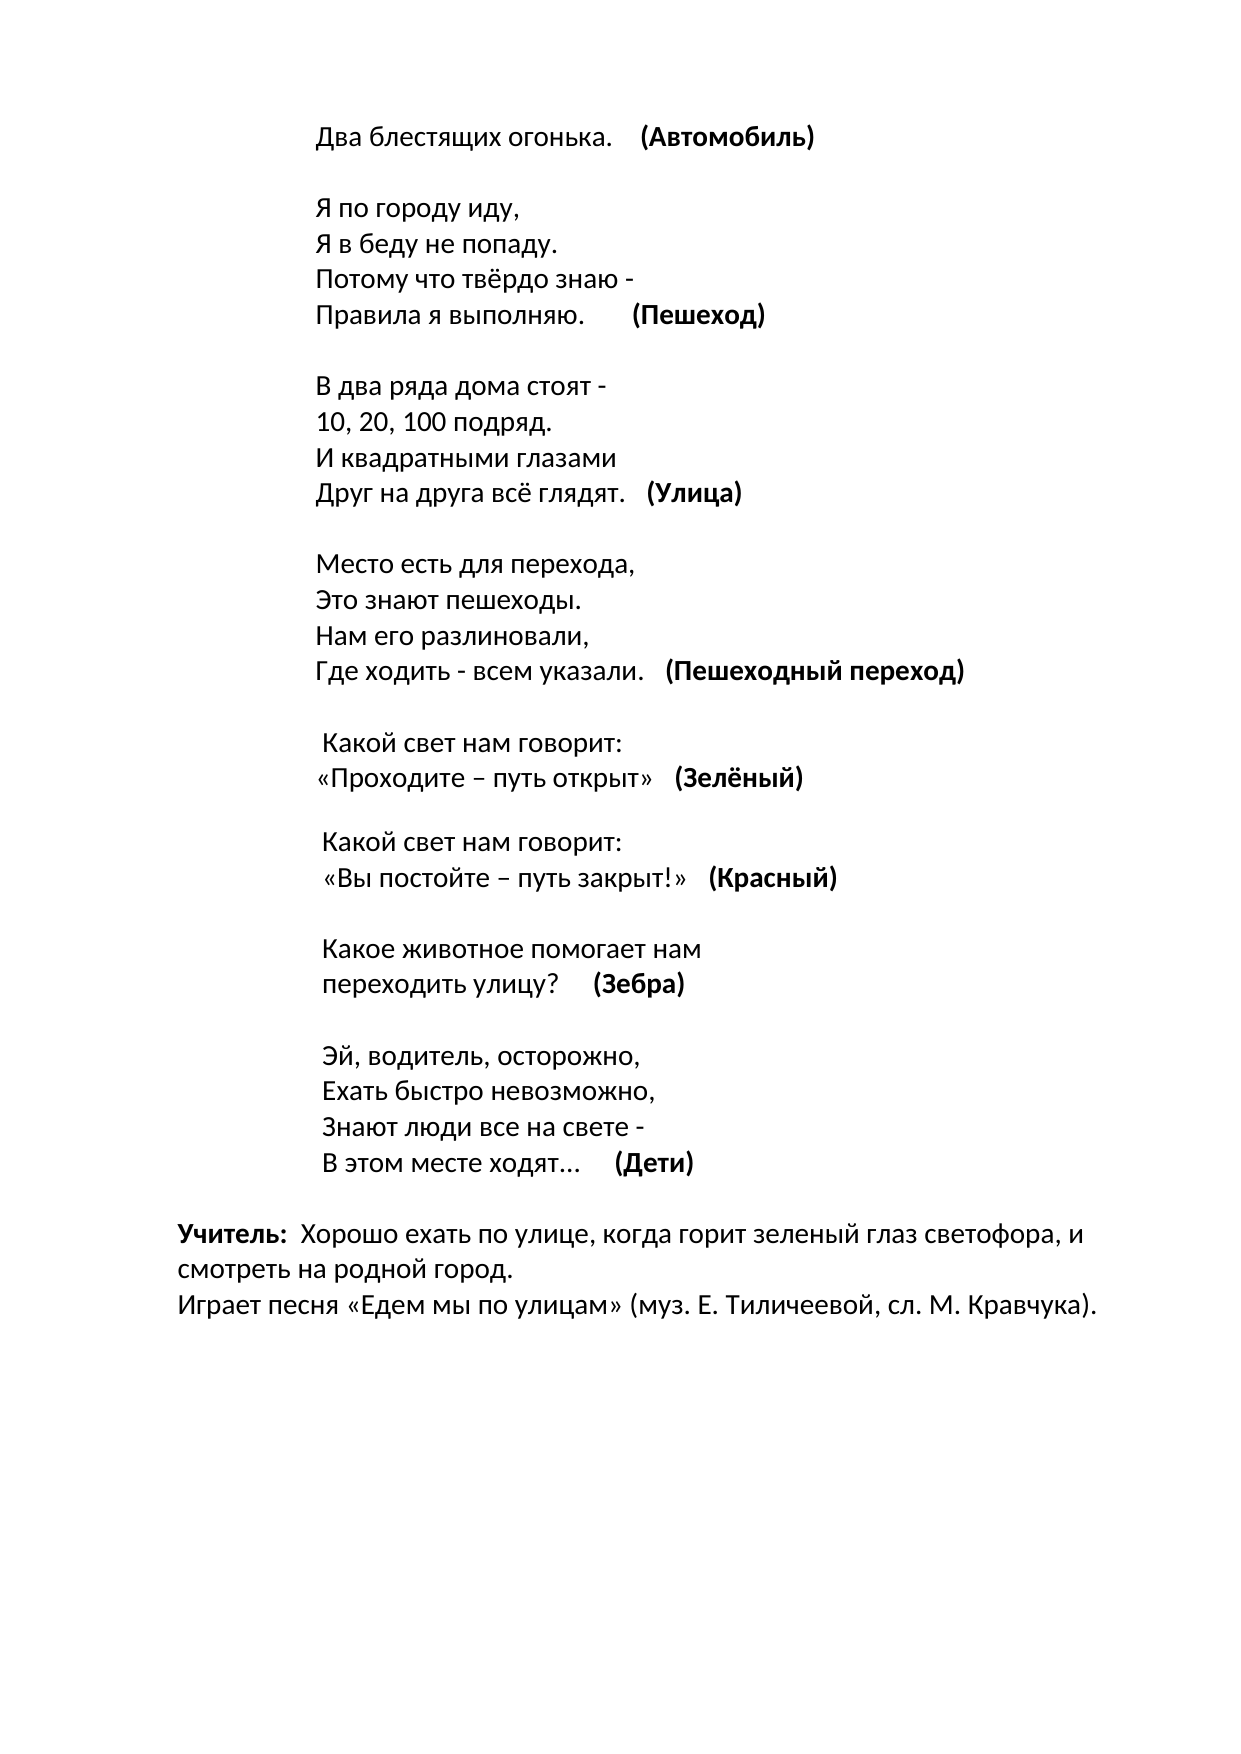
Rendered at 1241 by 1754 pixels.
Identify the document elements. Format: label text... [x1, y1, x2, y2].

text Какой свет нам говорит: [177, 823, 1152, 859]
text Какой свет нам говорит: [177, 724, 1152, 759]
text Друг на друга всё глядят. (Улица) [177, 474, 1152, 510]
text «Проходите – путь открыт» (Зелёный) [177, 759, 1152, 795]
text Два блестящих огонька. (Автомобиль) [177, 118, 1152, 154]
text Эй, водитель, осторожно, [177, 1037, 1152, 1072]
text Я по городу иду, [177, 189, 1152, 225]
text Нам его разлиновали, [177, 617, 1152, 652]
text Где ходить - всем указали. (Пешеходный переход) [177, 652, 1152, 688]
text Играет песня «Едем мы по улицам» (муз. Е. Тиличеевой, сл. М. Кравчука). [177, 1286, 1152, 1322]
text В два ряда дома стоят - [177, 367, 1152, 403]
text В этом месте ходят... (Дети) [177, 1144, 1152, 1179]
text Знают люди все на свете - [177, 1108, 1152, 1144]
text Ехать быстро невозможно, [177, 1072, 1152, 1108]
text переходить улицу? (Зебра) [177, 966, 1152, 1001]
text Какое животное помогает нам [177, 930, 1152, 966]
text Место есть для перехода, [177, 546, 1152, 581]
text Я в беду не попаду. [177, 225, 1152, 261]
text Это знают пешеходы. [177, 581, 1152, 617]
text 10, 20, 100 подряд. [177, 403, 1152, 439]
text «Вы постойте – путь закрыт!» (Красный) [177, 859, 1152, 894]
text Правила я выполняю. (Пешеход) [177, 296, 1152, 332]
text Учитель: Хорошо ехать по улице, когда горит зеленый глаз светофора, и смотреть на родной город. [177, 1215, 1152, 1286]
text Потому что твёрдо знаю - [177, 261, 1152, 296]
text И квадратными глазами [177, 439, 1152, 474]
